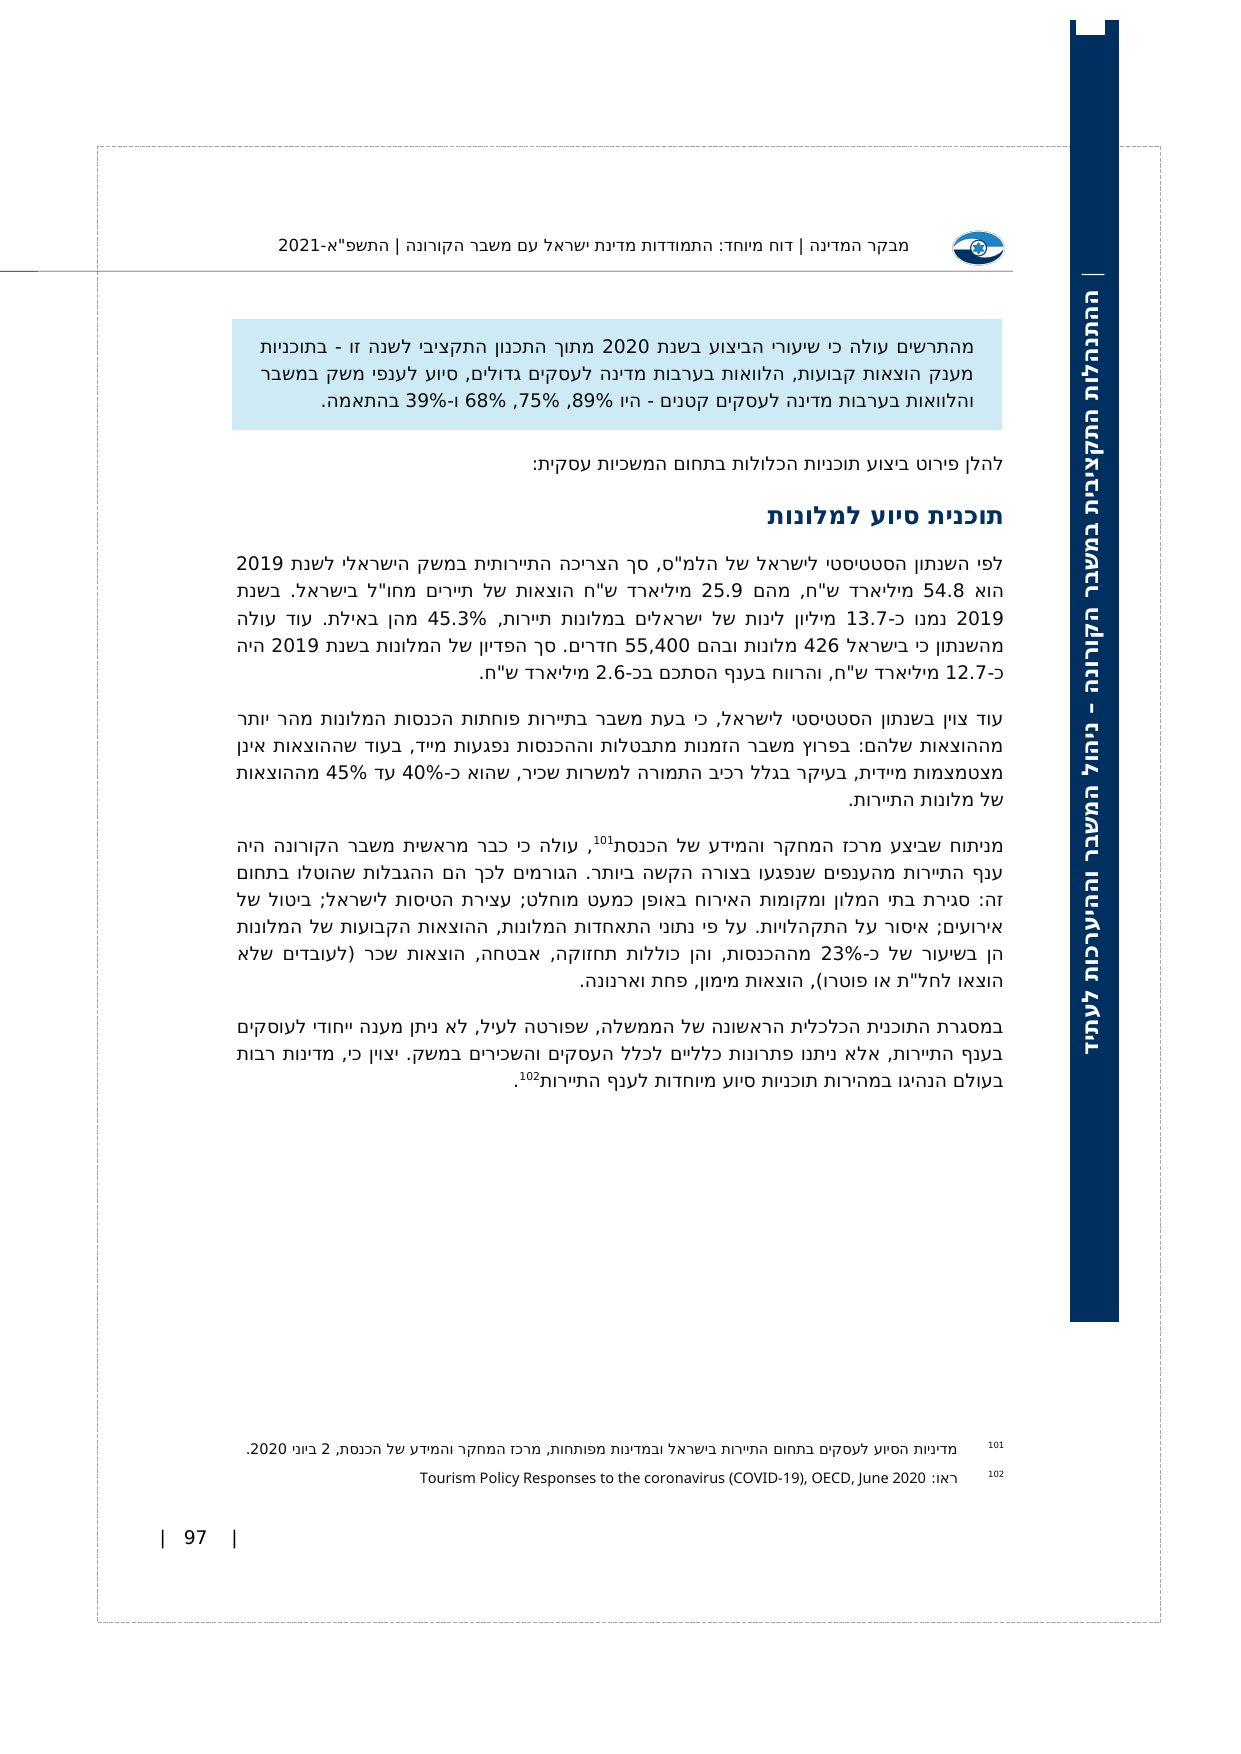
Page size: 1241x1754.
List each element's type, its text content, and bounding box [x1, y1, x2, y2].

text להלן פירוט ביצוע תוכניות הכלולות בתחום המשכיות עסקית: [236, 449, 1004, 476]
text במסגרת התוכנית הכלכלית הראשונה של הממשלה, שפורטה לעיל, לא ניתן מענה ייחודי לעוסקים בענף התיירות, אלא ניתנו פתרונות כלליים לכלל העסקים והשכירים במשק. יצוין כי, מדינות רבות בעולם הנהיגו במהירות תוכניות סיוע מיוחדות לענף התיירות. [236, 1012, 1004, 1093]
text מהתרשים עולה כי שיעורי הביצוע בשנת 2020 מתוך התכנון התקציבי לשנה זו - בתוכניות מענק הוצאות קבועות, הלוואות בערבות מדינה לעסקים גדולים, סיוע לענפי משק במשבר והלוואות בערבות מדינה לעסקים קטנים - היו 89%, 75%, 68% ו-39% בהתאמה. [237, 324, 997, 426]
picture [950, 228, 1007, 268]
text עוד צוין בשנתון הסטטיסטי לישראל, כי בעת משבר בתיירות פוחתות הכנסות המלונות מהר יותר מההוצאות שלהם: בפרוץ משבר הזמנות מתבטלות וההכנסות נפגעות מייד, בעוד שההוצאות אינן מצטמצמות מיידית, בעיקר בגלל רכיב התמורה למשרות שכיר, שהוא כ-40% עד 45% מההוצאות של מלונות התיירות. [236, 703, 1004, 812]
text מניתוח שביצע מרכז המחקר והמידע של הכנסת, עולה כי כבר מראשית משבר הקורונה היה ענף התיירות מהענפים שנפגעו בצורה הקשה ביותר. הגורמים לכך הם ההגבלות שהוטלו בתחום זה: סגירת בתי המלון ומקומות האירוח באופן כמעט מוחלט; עצירת הטיסות לישראל; ביטול של אירועים; איסור על התקהלויות. על פי נתוני התאחדות המלונות, ההוצאות הקבועות של המלונות הן בשיעור של כ-23% מההכנסות, והן כוללות תחזוקה, אבטחה, הוצאות שכר (לעובדים שלא הוצאו לחל"ת או פוטרו), הוצאות מימון, פחת וארנונה. [236, 830, 1004, 993]
text תוכנית סיוע למלונות [236, 501, 1004, 530]
text לפי השנתון הסטטיסטי לישראל של הלמ"ס, סך הצריכה התיירותית במשק הישראלי לשנת 2019 הוא 54.8 מיליארד ש"ח, מהם 25.9 מיליארד ש"ח הוצאות של תיירים מחו"ל בישראל. בשנת 2019 נמנו כ-13.7 מיליון לינות של ישראלים במלונות תיירות, 45.3% מהן באילת. עוד עולה מהשנתון כי בישראל 426 מלונות ובהם 55,400 חדרים. סך הפדיון של המלונות בשנת 2019 היה כ-12.7 מיליארד ש"ח, והרווח בענף הסתכם בכ-2.6 מיליארד ש"ח. [236, 549, 1004, 684]
